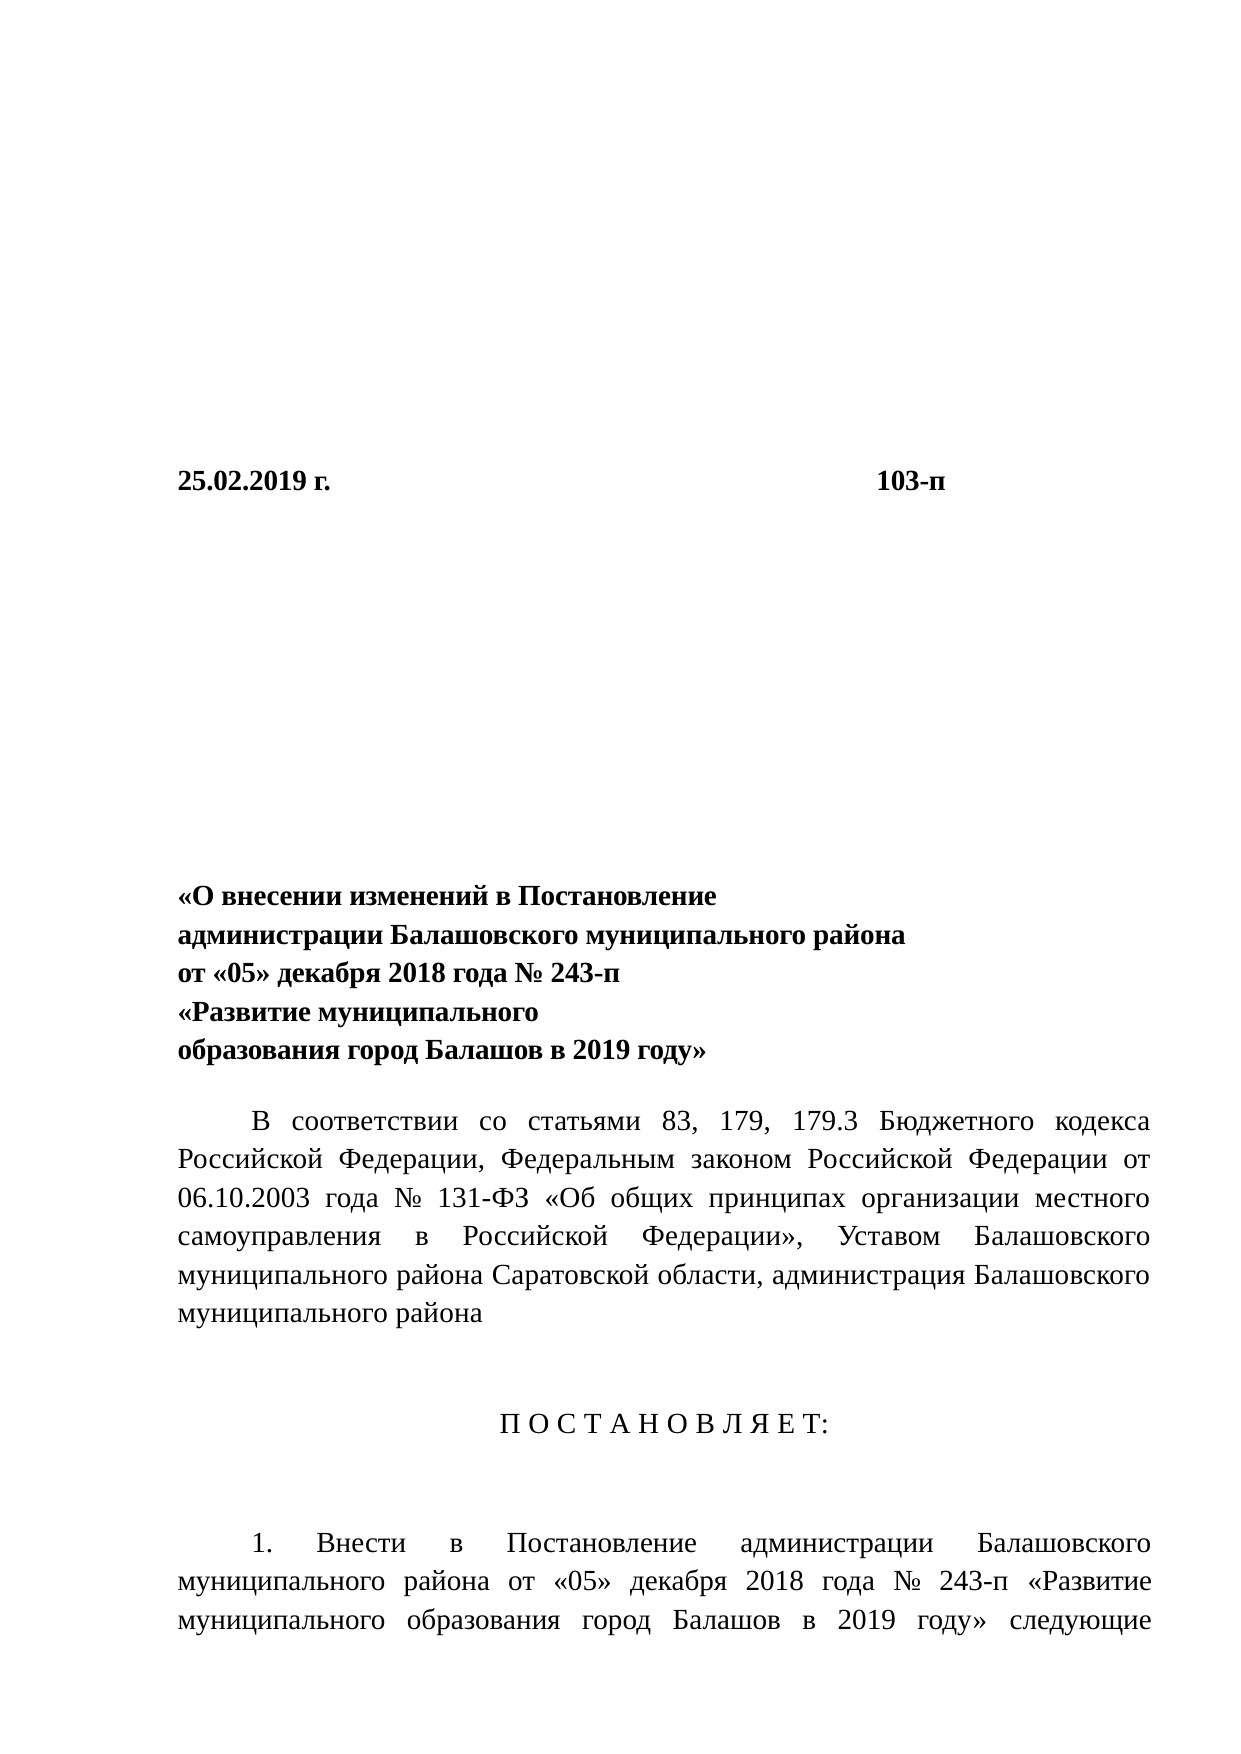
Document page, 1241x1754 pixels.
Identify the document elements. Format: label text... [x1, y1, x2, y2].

text 25.02.2019 г. 103-п [177, 463, 1152, 496]
text «О внесении изменений в Постановление администрации Балашовского муниципального района от «05» декабря 2018 года № 243-п «Развитие муниципального образования город Балашов в 2019 году» [177, 878, 1152, 1066]
text В соответствии со статьями 83, 179, 179.3 Бюджетного кодекса Российской Федерации, Федеральным законом Российской Федерации от 06.10.2003 года № 131-ФЗ «Об общих принципах организации местного самоуправления в Российской Федерации», Уставом Балашовского муниципального района Саратовской области, администрация Балашовского муниципального района [177, 1103, 1152, 1329]
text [177, 1525, 1152, 1635]
text П О С Т А Н О В Л Я Е Т: [177, 1406, 1152, 1439]
